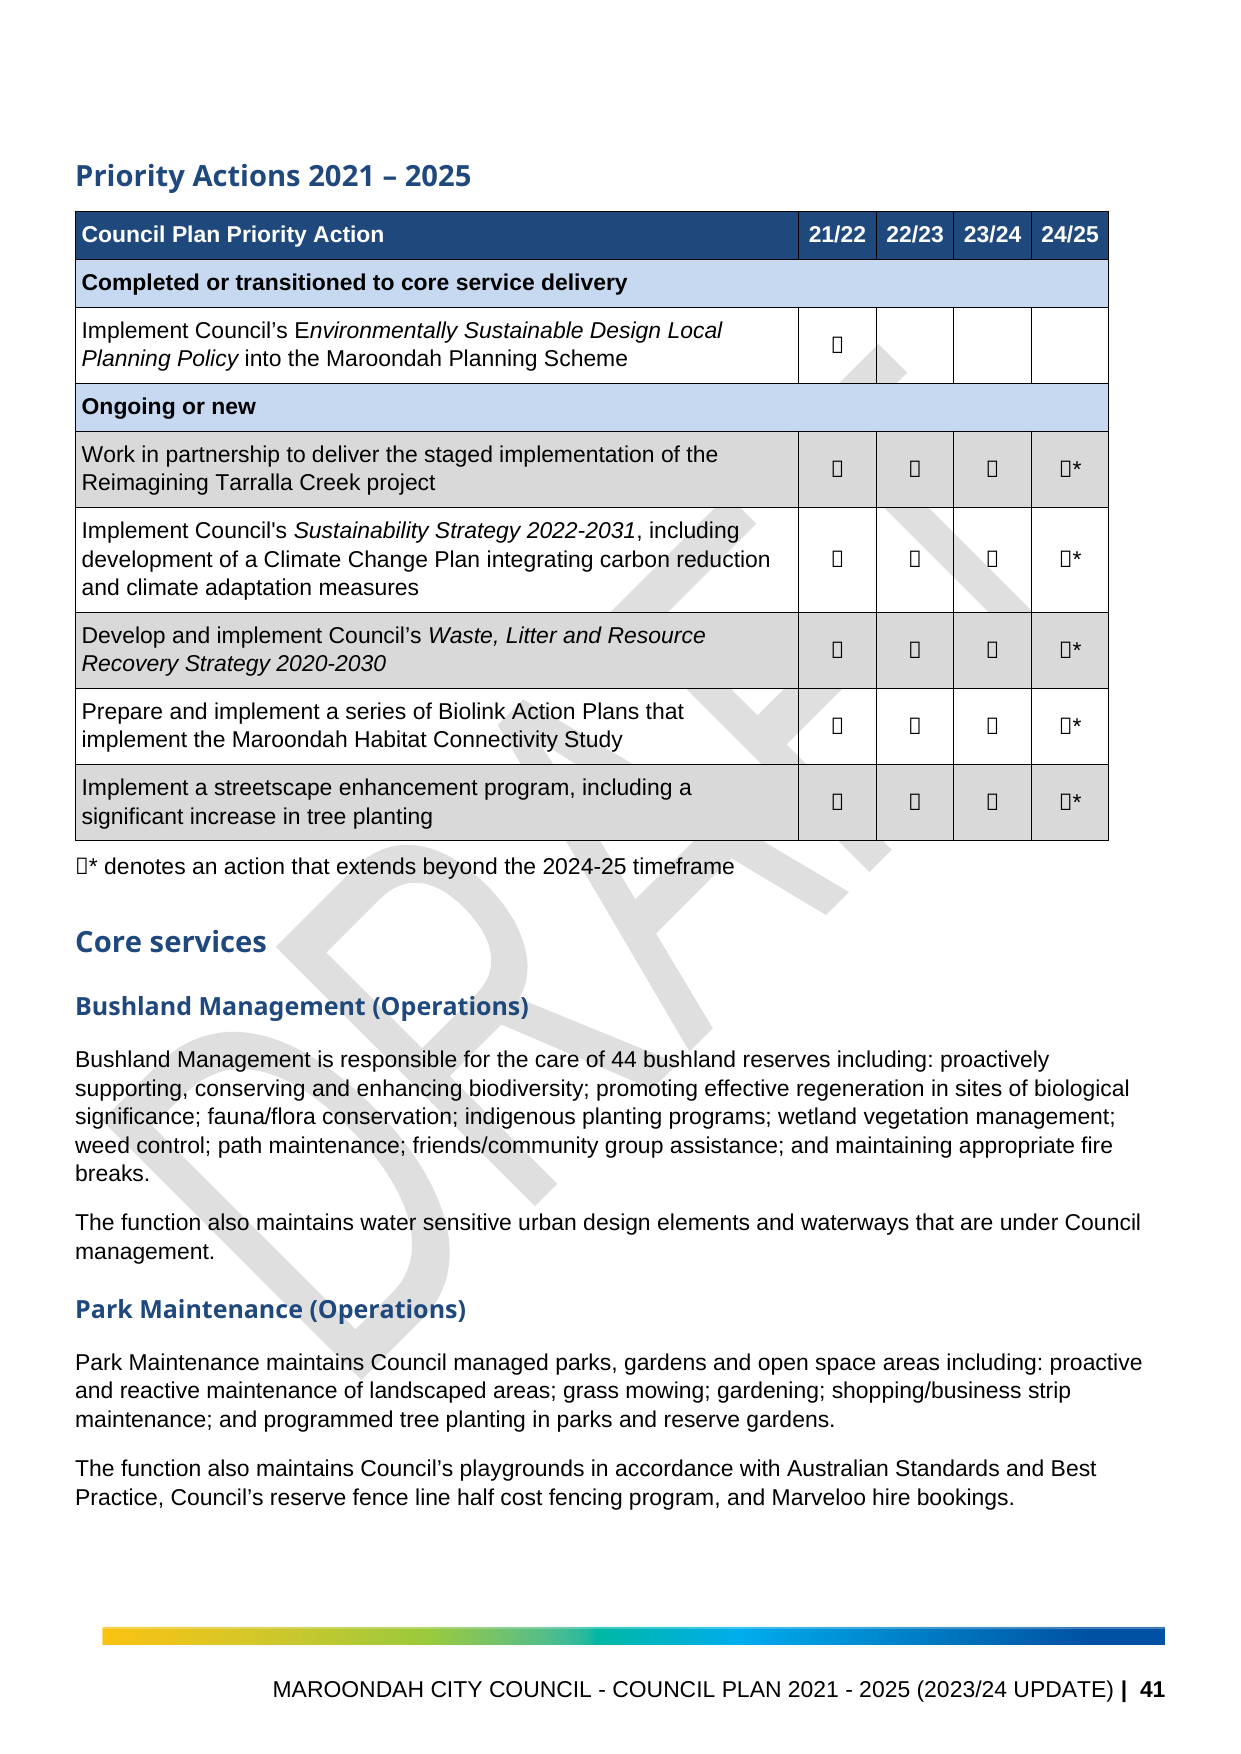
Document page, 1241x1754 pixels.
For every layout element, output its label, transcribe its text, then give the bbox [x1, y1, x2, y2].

subtitle Bushland Management (Operations) [75, 989, 1165, 1023]
table_cell  [954, 689, 1031, 764]
table_header Council Plan Priority Action [76, 212, 798, 259]
table_cell  [877, 432, 953, 507]
table_cell [954, 308, 1031, 383]
table_cell  [799, 432, 876, 507]
subtitle Core services [75, 921, 1165, 961]
table_cell * [1032, 508, 1108, 612]
table_cell  [954, 613, 1031, 688]
table_cell  [799, 613, 876, 688]
table_header 24/25 [1032, 212, 1108, 259]
table_cell * [1032, 432, 1108, 507]
table_cell  [954, 765, 1031, 840]
text The function also maintains Council’s playgrounds in accordance with Australian Standards and Best Practice, Council’s reserve fence line half cost fencing program, and Marveloo hire bookings. [75, 1455, 1165, 1510]
table_cell  [877, 689, 953, 764]
table_cell * [1032, 613, 1108, 688]
subtitle Priority Actions 2021 – 2025 [75, 156, 1165, 195]
table_cell Work in partnership to deliver the staged implementation of the Reimagining Tarralla Creek project [76, 432, 798, 507]
text The function also maintains water sensitive urban design elements and waterways that are under Council management. [75, 1209, 1165, 1264]
table_header 21/22 [799, 212, 876, 259]
table_cell Prepare and implement a series of Biolink Action Plans that implement the Maroondah Habitat Connectivity Study [76, 689, 798, 764]
text * denotes an action that extends beyond the 2024-25 timeframe [75, 850, 1165, 881]
table_cell  [799, 308, 876, 383]
table_header 23/24 [954, 212, 1031, 259]
table_cell [1032, 308, 1108, 383]
table_cell  [877, 765, 953, 840]
table_cell [877, 308, 953, 383]
subtitle Park Maintenance (Operations) [75, 1291, 1165, 1325]
table_cell  [799, 508, 876, 612]
table_cell  [877, 508, 953, 612]
table_cell  [954, 432, 1031, 507]
table_cell Implement a streetscape enhancement program, including a significant increase in tree planting [76, 765, 798, 840]
table_cell  [877, 613, 953, 688]
table_cell Ongoing or new [76, 384, 1108, 431]
table_cell  [954, 508, 1031, 612]
picture [102, 1626, 1165, 1645]
text Bushland Management is responsible for the care of 44 bushland reserves including: proactively supporting, conserving and enhancing biodiversity; promoting effective regeneration in sites of biological significance; fauna/flora conservation; indigenous planting programs; wetland vegetation management; weed control; path maintenance; friends/community group assistance; and maintaining appropriate fire breaks. [75, 1046, 1165, 1186]
table_cell * [1032, 689, 1108, 764]
table_cell  [799, 689, 876, 764]
table_cell * [1032, 765, 1108, 840]
table_cell Develop and implement Council’s Waste, Litter and Resource Recovery Strategy 2020-2030 [76, 613, 798, 688]
table_cell Implement Council's Sustainability Strategy 2022-2031, including development of a Climate Change Plan integrating carbon reduction and climate adaptation measures [76, 508, 798, 612]
table_header 22/23 [877, 212, 953, 259]
table_cell Completed or transitioned to core service delivery [76, 260, 1108, 307]
table_cell Implement Council’s Environmentally Sustainable Design Local Planning Policy into the Maroondah Planning Scheme [76, 308, 798, 383]
table_cell  [799, 765, 876, 840]
text Park Maintenance maintains Council managed parks, gardens and open space areas including: proactive and reactive maintenance of landscaped areas; grass mowing; gardening; shopping/business strip maintenance; and programmed tree planting in parks and reserve gardens. [75, 1349, 1165, 1432]
